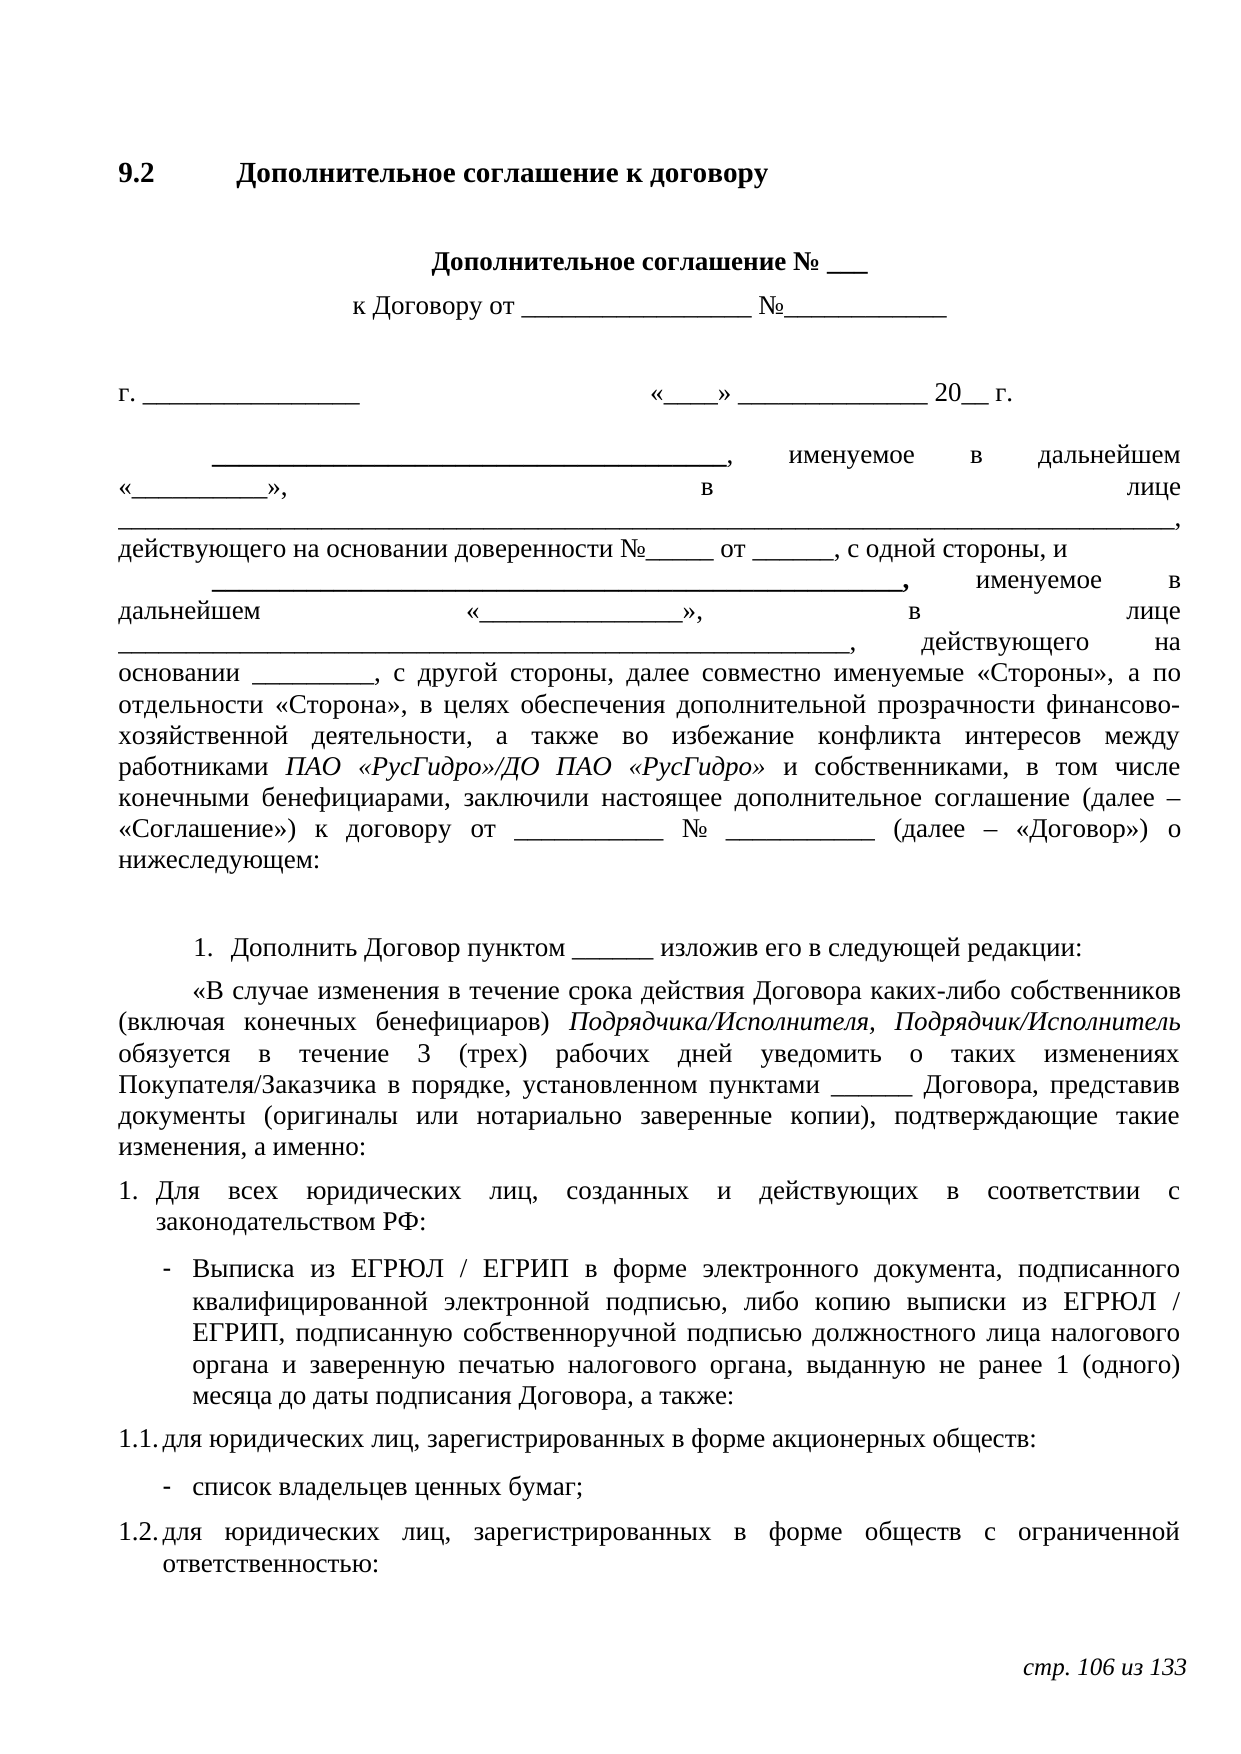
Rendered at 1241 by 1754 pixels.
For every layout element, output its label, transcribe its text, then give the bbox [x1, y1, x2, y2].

list для юридических лиц, зарегистрированных в форме обществ с ограниченной ответственностью: [118, 1516, 1181, 1578]
text Дополнительное соглашение № ___ [118, 245, 1181, 276]
text г. ________________ «____» ______________ 20__ г. [118, 376, 1181, 407]
list для юридических лиц, зарегистрированных в форме акционерных обществ: [118, 1422, 1181, 1454]
text ___________________________________________________, именуемое в дальнейшем «_______________», в лице ______________________________________________________, действующего на основании _________, с другой стороны, далее совместно именуемые «Стороны», а по отдельности «Сторона», в целях обеспечения дополнительной прозрачности финансово-хозяйственной деятельности, а также во избежание конфликта интересов между работниками ПАО «РусГидро»/ДО ПАО «РусГидро» и собственниками, в том числе конечными бенефициарами, заключили настоящее дополнительное соглашение (далее – «Соглашение») к договору от ___________ № ___________ (далее – «Договор») о нижеследующем: [118, 563, 1181, 874]
text к Договору от _________________ №____________ [118, 289, 1181, 320]
list список владельцев ценных бумаг; [162, 1466, 1181, 1503]
list Для всех юридических лиц, созданных и действующих в соответствии с законодательством РФ: [118, 1174, 1181, 1236]
list Выписка из ЕГРЮЛ / ЕГРИП в форме электронного документа, подписанного квалифицированной электронной подписью, либо копию выписки из ЕГРЮЛ / ЕГРИП, подписанную собственноручной подписью должностного лица налогового органа и заверенную печатью налогового органа, выданную не ранее 1 (одного) месяца до даты подписания Договора, а также: [162, 1248, 1181, 1410]
text ______________________________________, именуемое в дальнейшем «__________», в лице ______________________________________________________________________________, действующего на основании доверенности №_____ от ______, с одной стороны, и [118, 438, 1181, 563]
subtitle Дополнительное соглашение к договору [118, 156, 1181, 189]
list Дополнить Договор пунктом ______ изложив его в следующей редакции: [193, 931, 1181, 962]
text «В случае изменения в течение срока действия Договора каких-либо собственников (включая конечных бенефициаров) Подрядчика/Исполнителя, Подрядчик/Исполнитель обязуется в течение 3 (трех) рабочих дней уведомить о таких изменениях Покупателя/Заказчика в порядке, установленном пунктами ______ Договора, представив документы (оригиналы или нотариально заверенные копии), подтверждающие такие изменения, а именно: [118, 974, 1181, 1161]
